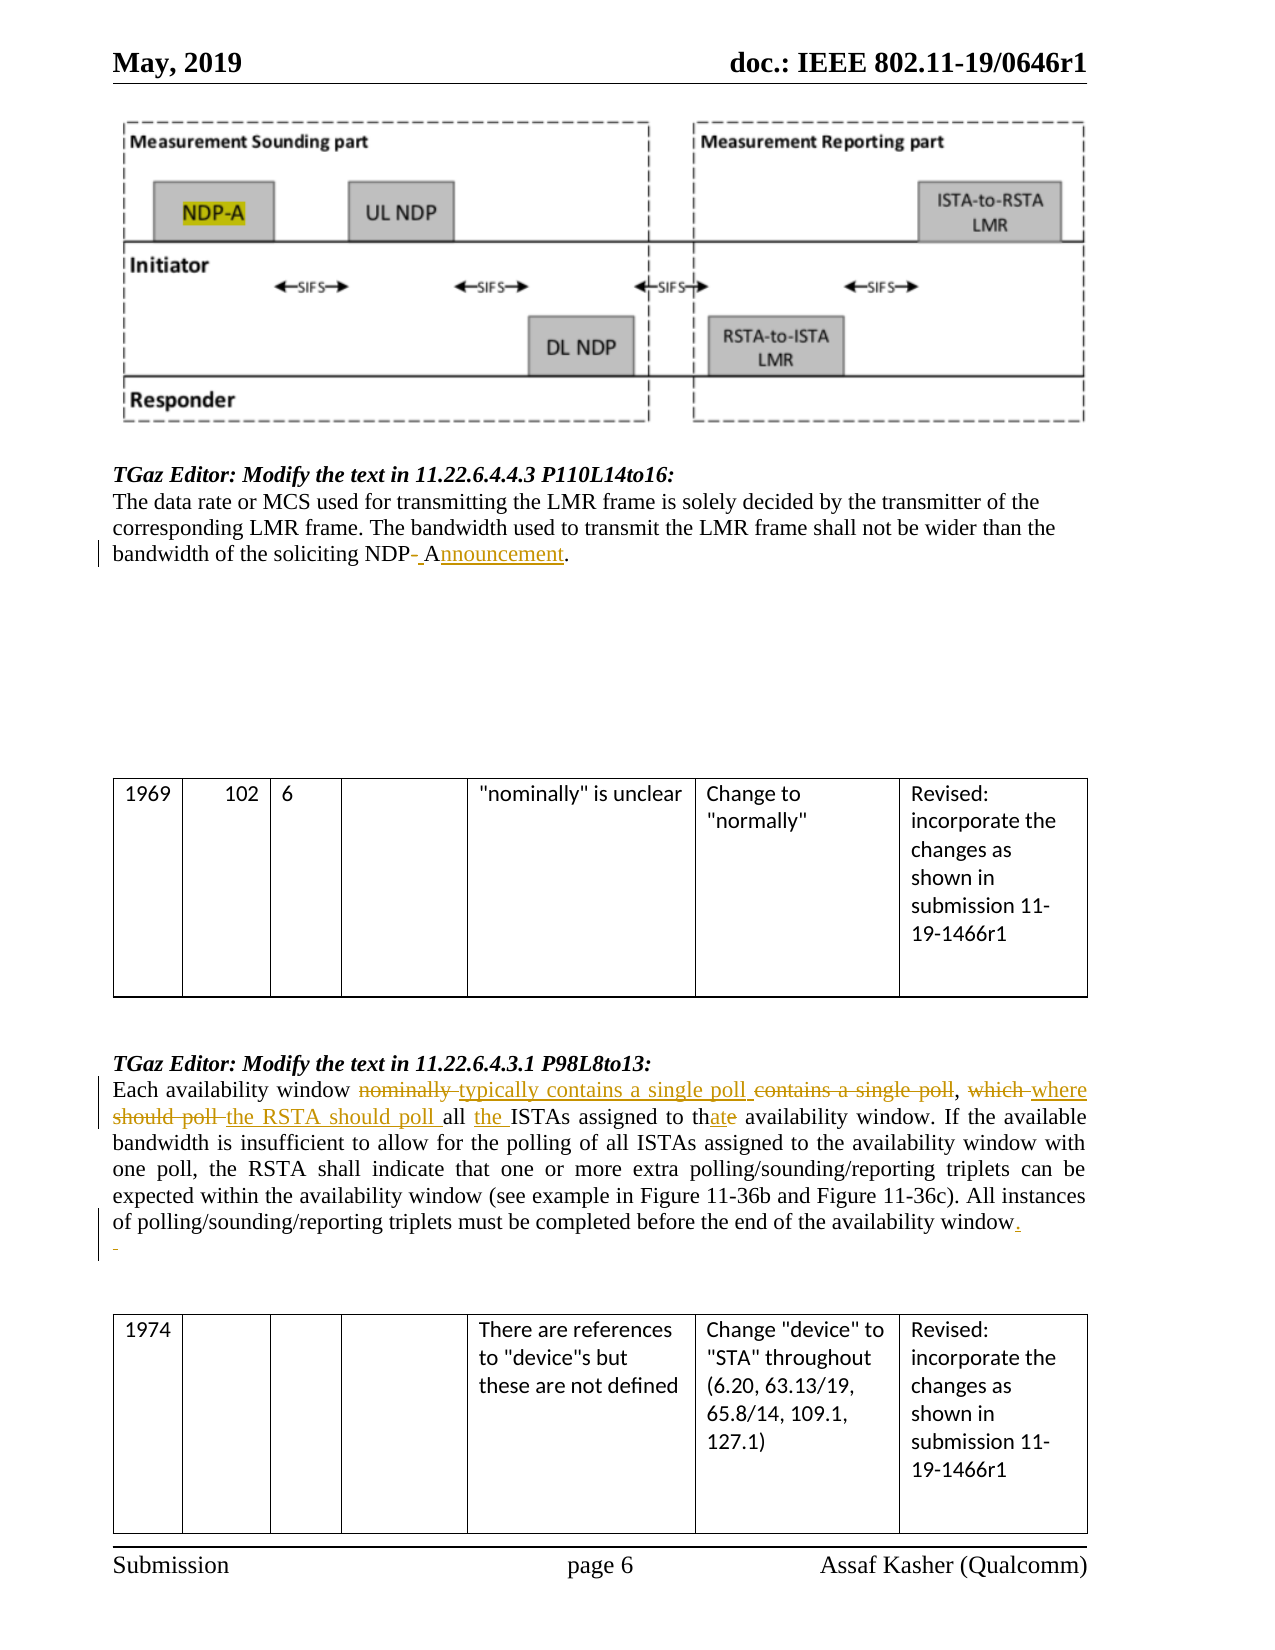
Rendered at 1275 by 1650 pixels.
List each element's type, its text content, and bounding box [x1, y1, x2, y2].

table_header Revised: incorporate the changes as shown in submission 11-19-1466r1 [900, 779, 1087, 996]
table_header 1974 [114, 1315, 182, 1532]
table_header [271, 1315, 341, 1532]
table_header 6 [271, 779, 341, 996]
table_header There are references to "device"s but these are not defined [468, 1315, 695, 1532]
text The data rate or MCS used for transmitting the LMR frame is solely decided by the transmitter of the corresponding LMR frame. The bandwidth used to transmit the LMR frame shall not be wider than the bandwidth of the soliciting NDPA. [112, 488, 1087, 567]
table_header Change to "normally" [696, 779, 899, 996]
table_header Revised: incorporate the changes as shown in submission 11-19-1466r1 [900, 1315, 1087, 1532]
text TGaz Editor: Modify the text in 11.22.6.4.4.3 P110L14to16: [112, 461, 1087, 488]
table_header [342, 779, 467, 996]
table_header 1969 [114, 779, 182, 996]
table_header [183, 1315, 270, 1532]
text TGaz Editor: Modify the text in 11.22.6.4.3.1 P98L8to13: [112, 1050, 1087, 1076]
table_header [342, 1315, 467, 1532]
table_header 102 [183, 779, 270, 996]
table_header Change "device" to "STA" throughout (6.20, 63.13/19, 65.8/14, 109.1, 127.1) [696, 1315, 899, 1532]
picture [112, 112, 1088, 435]
text Each availability window , all ISTAs assigned to th availability window. If the available bandwidth is insufficient to allow for the polling of all ISTAs assigned to the availability window with one poll, the RSTA shall indicate that one or more extra polling/sounding/reporting triplets can be expected within the availability window (see example in Figure 11-36b and Figure 11-36c). All instances of polling/sounding/reporting triplets must be completed before the end of the availability window [112, 1076, 1087, 1234]
table_header "nominally" is unclear [468, 779, 695, 996]
